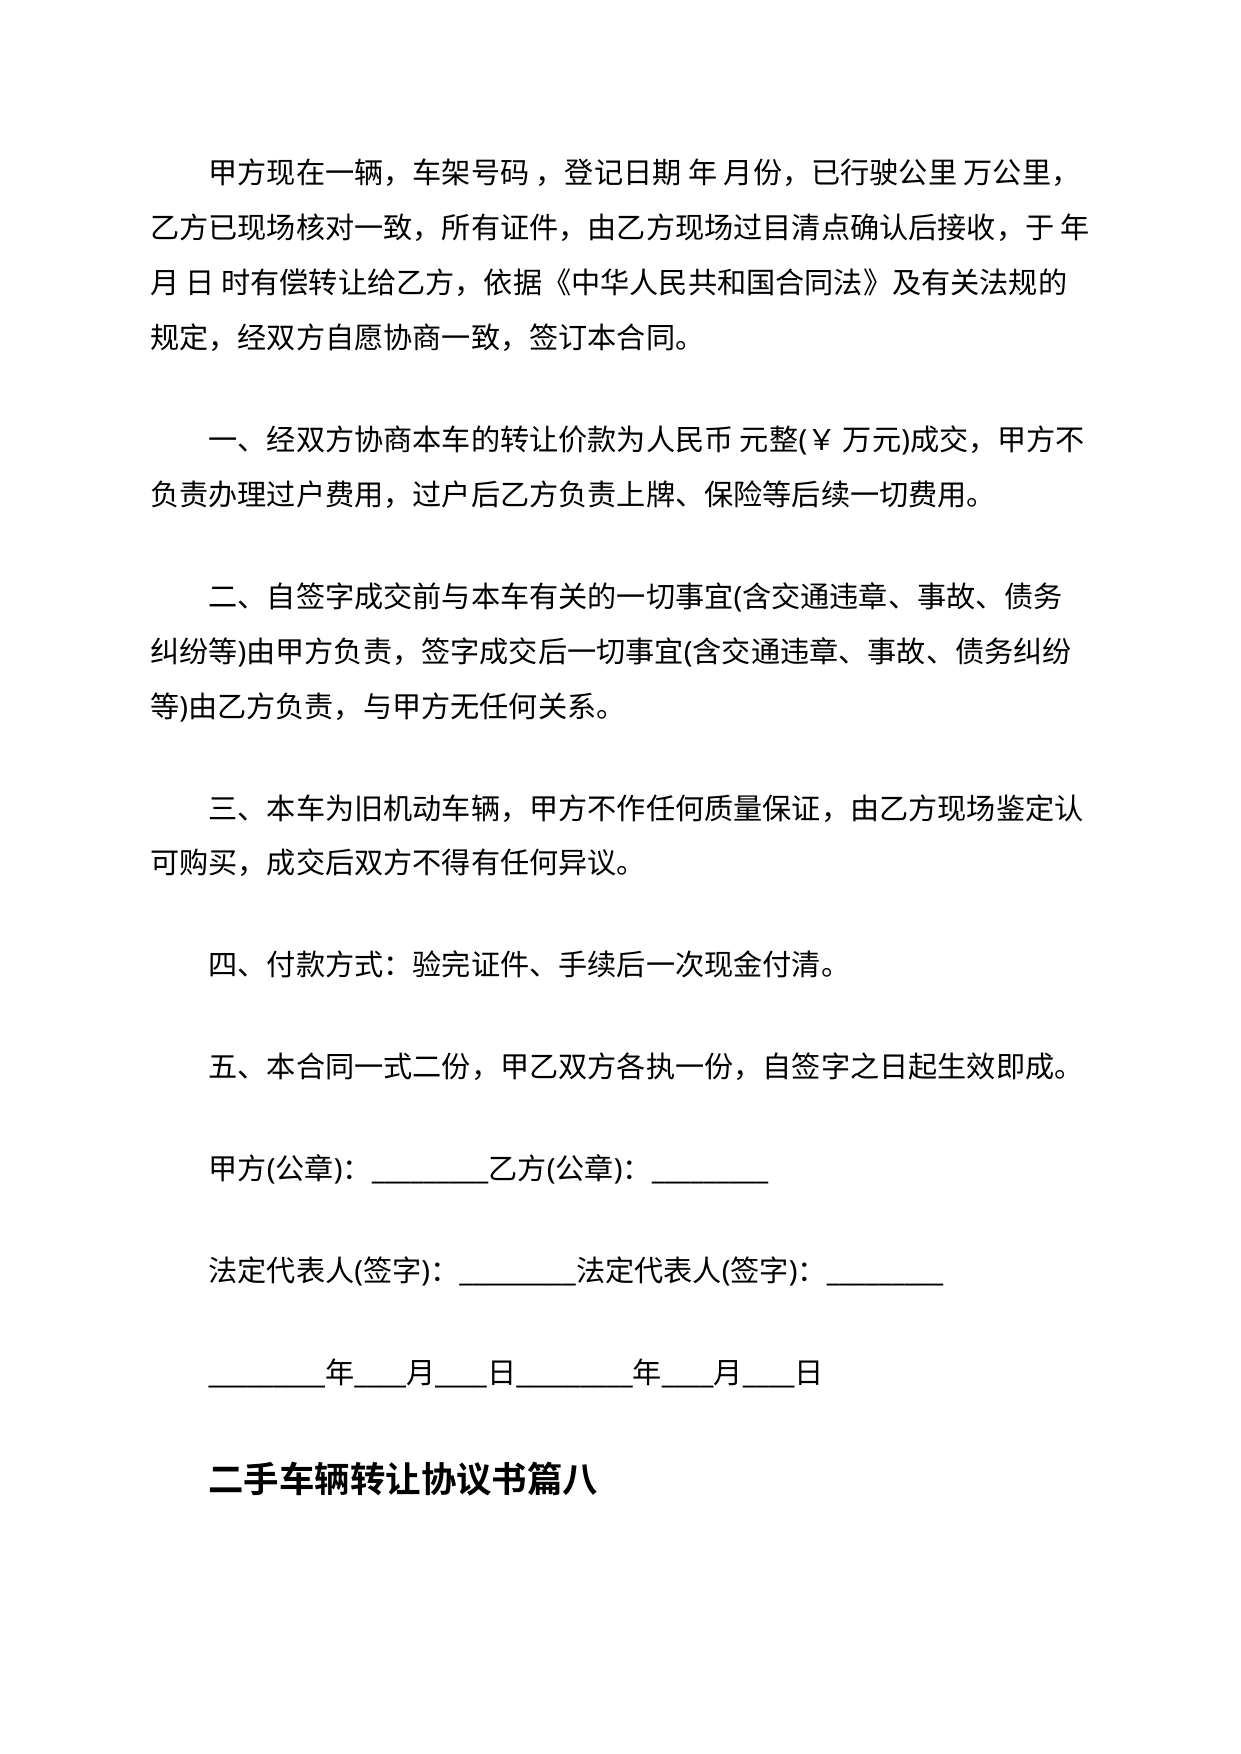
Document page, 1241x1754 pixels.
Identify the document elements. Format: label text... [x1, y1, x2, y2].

text 二手车辆转让协议书篇八 [150, 1451, 1090, 1503]
text 四、付款方式：验完证件、手续后一次现金付清。 [150, 942, 1090, 984]
text 二、自签字成交前与本车有关的一切事宜(含交通违章、事故、债务纠纷等)由甲方负责，签字成交后一切事宜(含交通违章、事故、债务纠纷等)由乙方负责，与甲方无任何关系。 [150, 573, 1090, 726]
text 法定代表人(签字)：_________法定代表人(签字)：_________ [150, 1247, 1090, 1290]
text 甲方现在一辆，车架号码 ，登记日期 年 月份，已行驶公里 万公里，乙方已现场核对一致，所有证件，由乙方现场过目清点确认后接收，于 年 月 日 时有偿转让给乙方，依据《中华人民共和国合同法》及有关法规的规定，经双方自愿协商一致，签订本合同。 [150, 150, 1090, 357]
text _________年____月____日_________年____月____日 [150, 1349, 1090, 1392]
text 五、本合同一式二份，甲乙双方各执一份，自签字之日起生效即成。 [150, 1044, 1090, 1086]
text 一、经双方协商本车的转让价款为人民币 元整(￥ 万元)成交，甲方不负责办理过户费用，过户后乙方负责上牌、保险等后续一切费用。 [150, 416, 1090, 514]
text 甲方(公章)：_________乙方(公章)：_________ [150, 1145, 1090, 1188]
text 三、本车为旧机动车辆，甲方不作任何质量保证，由乙方现场鉴定认可购买，成交后双方不得有任何异议。 [150, 785, 1090, 882]
